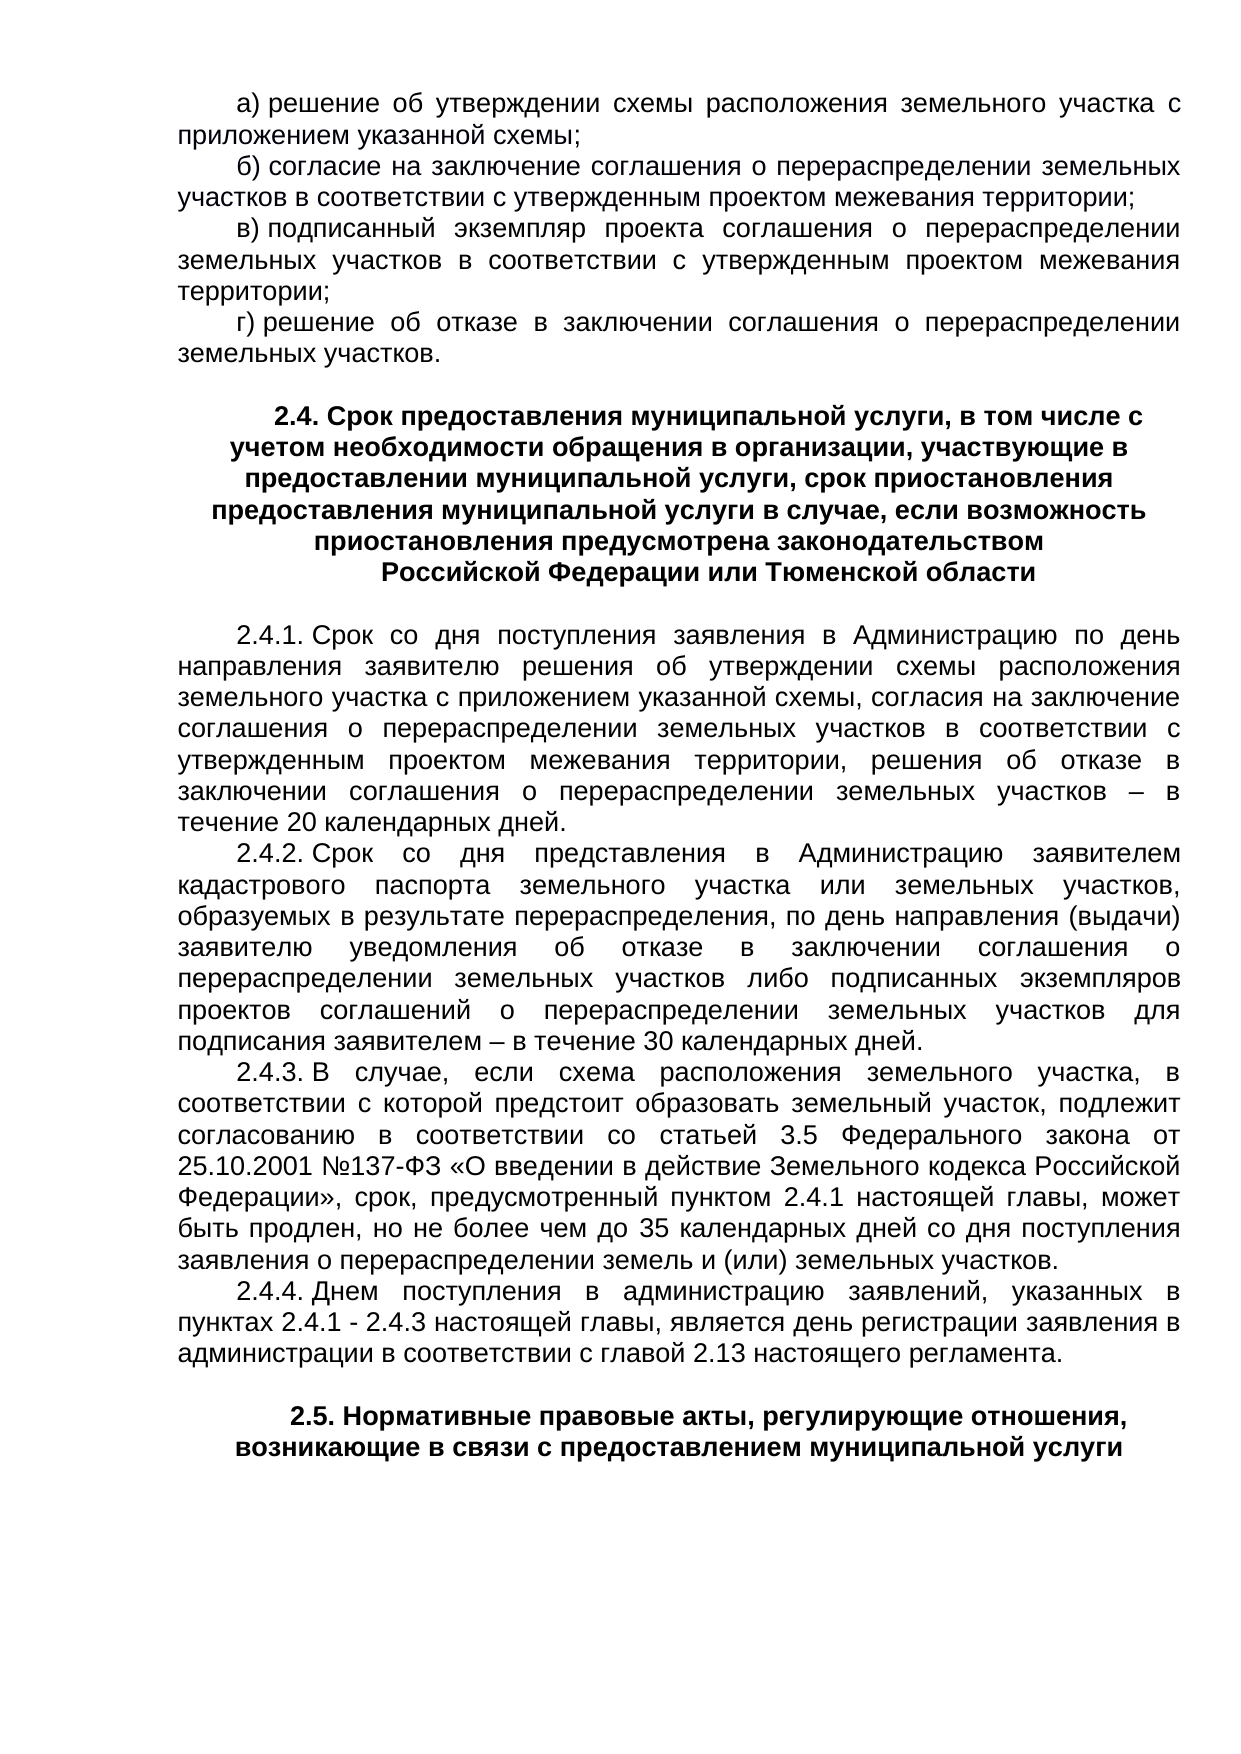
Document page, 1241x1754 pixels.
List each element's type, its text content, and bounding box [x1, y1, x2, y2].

text а) решение об утверждении схемы расположения земельного участка с приложением указанной схемы; [177, 87, 1181, 150]
text 2.4.1. Срок со дня поступления заявления в Администрацию по день направления заявителю решения об утверждении схемы расположения земельного участка с приложением указанной схемы, согласия на заключение соглашения о перераспределении земельных участков в соответствии с утвержденным проектом межевания территории, решения об отказе в заключении соглашения о перераспределении земельных участков – в течение 20 календарных дней. [177, 619, 1181, 837]
text 2.4.2. Срок со дня представления в Администрацию заявителем кадастрового паспорта земельного участка или земельных участков, образуемых в результате перераспределения, по день направления (выдачи) заявителю уведомления об отказе в заключении соглашения о перераспределении земельных участков либо подписанных экземпляров проектов соглашений о перераспределении земельных участков для подписания заявителем – в течение 30 календарных дней. [177, 837, 1181, 1056]
text Российской Федерации или Тюменской области [177, 556, 1181, 587]
text 2.4.4. Днем поступления в администрацию заявлений, указанных в пунктах 2.4.1 - 2.4.3 настоящей главы, является день регистрации заявления в администрации в соответствии с главой 2.13 настоящего регламента. [177, 1275, 1181, 1369]
text 2.5. Нормативные правовые акты, регулирующие отношения, возникающие в связи с предоставлением муниципальной услуги [177, 1400, 1181, 1462]
text б) согласие на заключение соглашения о перераспределении земельных участков в соответствии с утвержденным проектом межевания территории; [177, 150, 1181, 212]
text в) подписанный экземпляр проекта соглашения о перераспределении земельных участков в соответствии с утвержденным проектом межевания территории; [177, 212, 1181, 306]
text 2.4.3. В случае, если схема расположения земельного участка, в соответствии с которой предстоит образовать земельный участок, подлежит согласованию в соответствии со статьей 3.5 Федерального закона от 25.10.2001 №137-ФЗ «О введении в действие Земельного кодекса Российской Федерации», срок, предусмотренный пунктом 2.4.1 настоящей главы, может быть продлен, но не более чем до 35 календарных дней со дня поступления заявления о перераспределении земель и (или) земельных участков. [177, 1056, 1181, 1275]
text г) решение об отказе в заключении соглашения о перераспределении земельных участков. [177, 306, 1181, 369]
text 2.4. Срок предоставления муниципальной услуги, в том числе с учетом необходимости обращения в организации, участвующие в предоставлении муниципальной услуги, срок приостановления предоставления муниципальной услуги в случае, если возможность приостановления предусмотрена законодательством [177, 400, 1181, 556]
